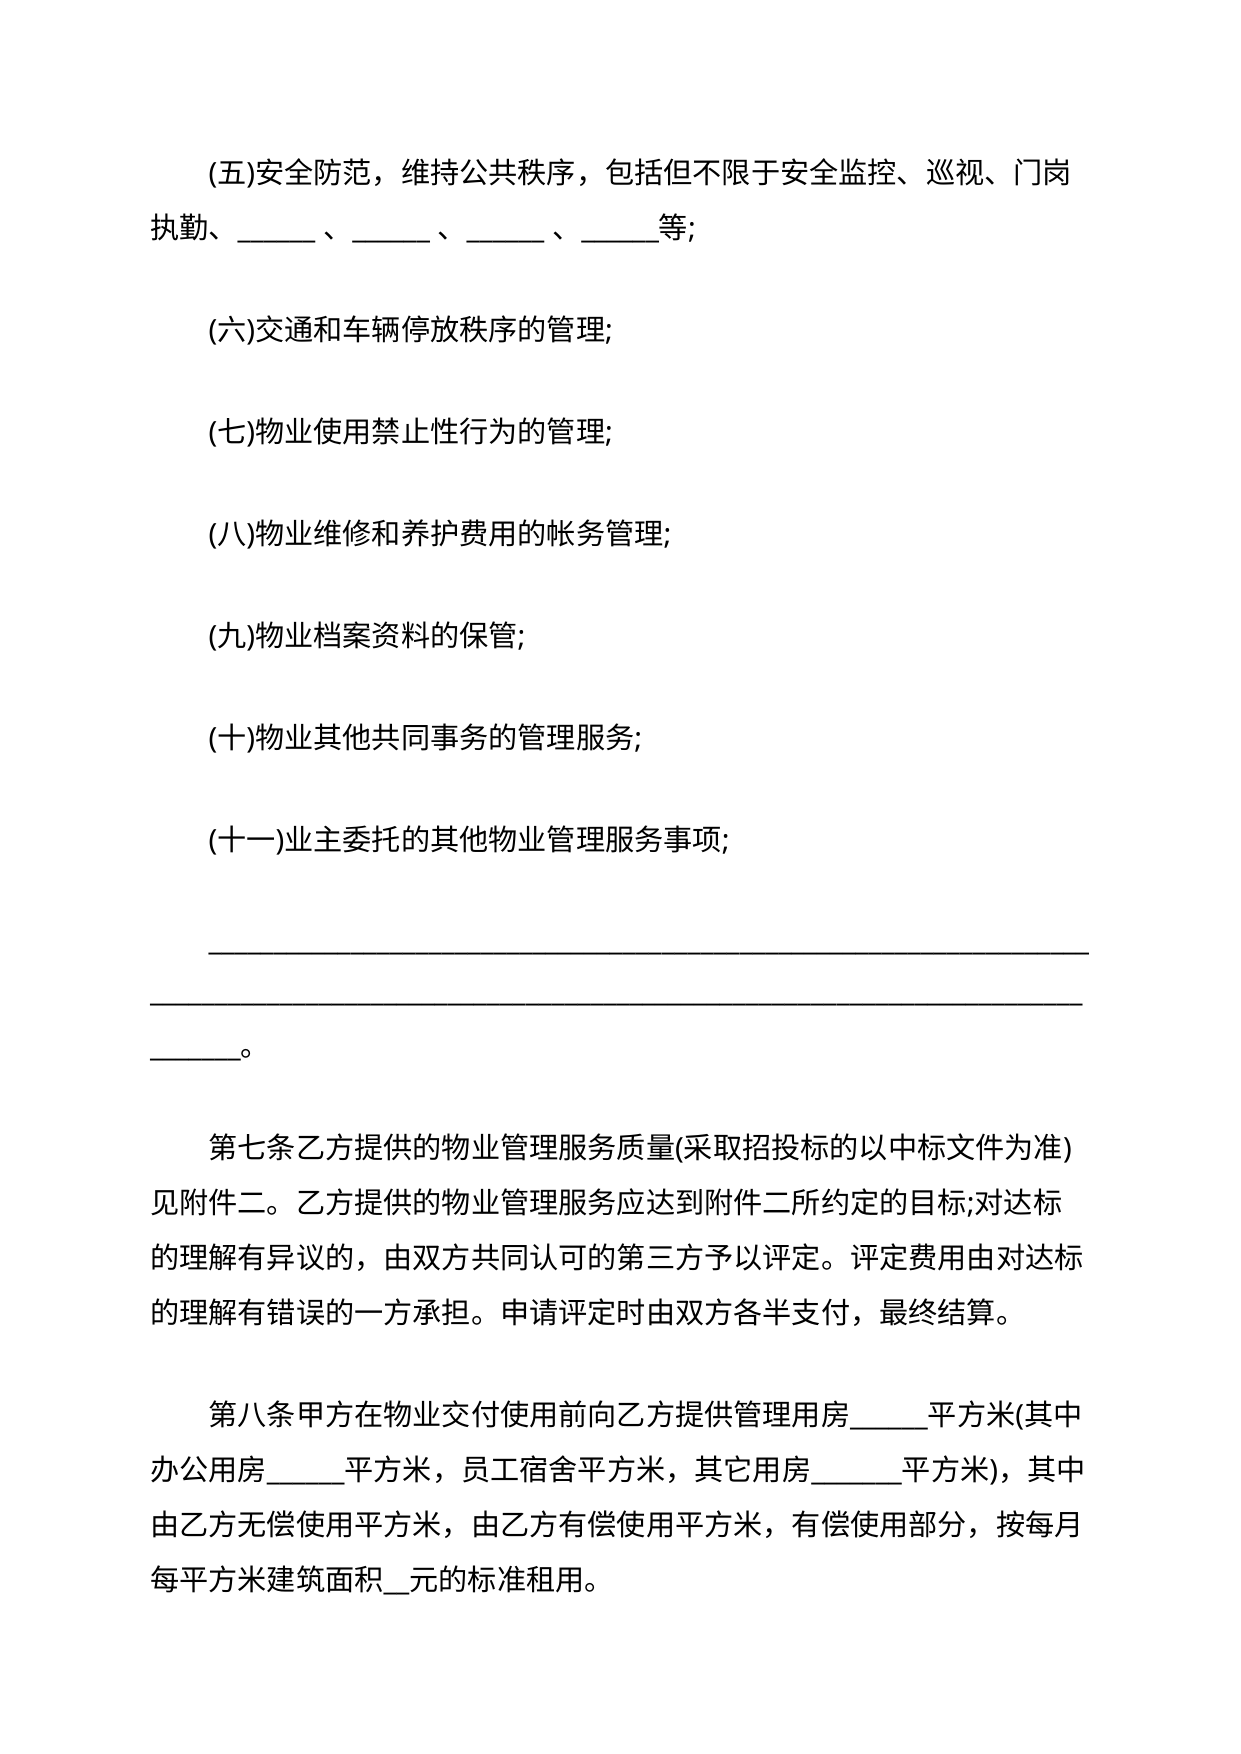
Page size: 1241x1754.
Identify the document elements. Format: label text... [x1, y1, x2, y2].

text 第七条乙方提供的物业管理服务质量(采取招投标的以中标文件为准)见附件二。乙方提供的物业管理服务应达到附件二所约定的目标;对达标的理解有异议的，由双方共同认可的第三方予以评定。评定费用由对达标的理解有错误的一方承担。申请评定时由双方各半支付，最终结算。 [150, 1125, 1090, 1332]
text (九)物业档案资料的保管; [150, 613, 1090, 655]
text (八)物业维修和养护费用的帐务管理; [150, 511, 1090, 553]
text 第八条甲方在物业交付使用前向乙方提供管理用房______平方米(其中办公用房______平方米，员工宿舍平方米，其它用房_______平方米)，其中由乙方无偿使用平方米，由乙方有偿使用平方米，有偿使用部分，按每月每平方米建筑面积__元的标准租用。 [150, 1391, 1090, 1599]
text (五)安全防范，维持公共秩序，包括但不限于安全监控、巡视、门岗执勤、______ 、______ 、______ 、______等; [150, 150, 1090, 247]
text (六)交通和车辆停放秩序的管理; [150, 307, 1090, 349]
text (十一)业主委托的其他物业管理服务事项; [150, 817, 1090, 859]
text ___________________________________________________________________________________________________________________________________________________。 [150, 919, 1090, 1065]
text (十)物业其他共同事务的管理服务; [150, 715, 1090, 757]
text (七)物业使用禁止性行为的管理; [150, 409, 1090, 451]
